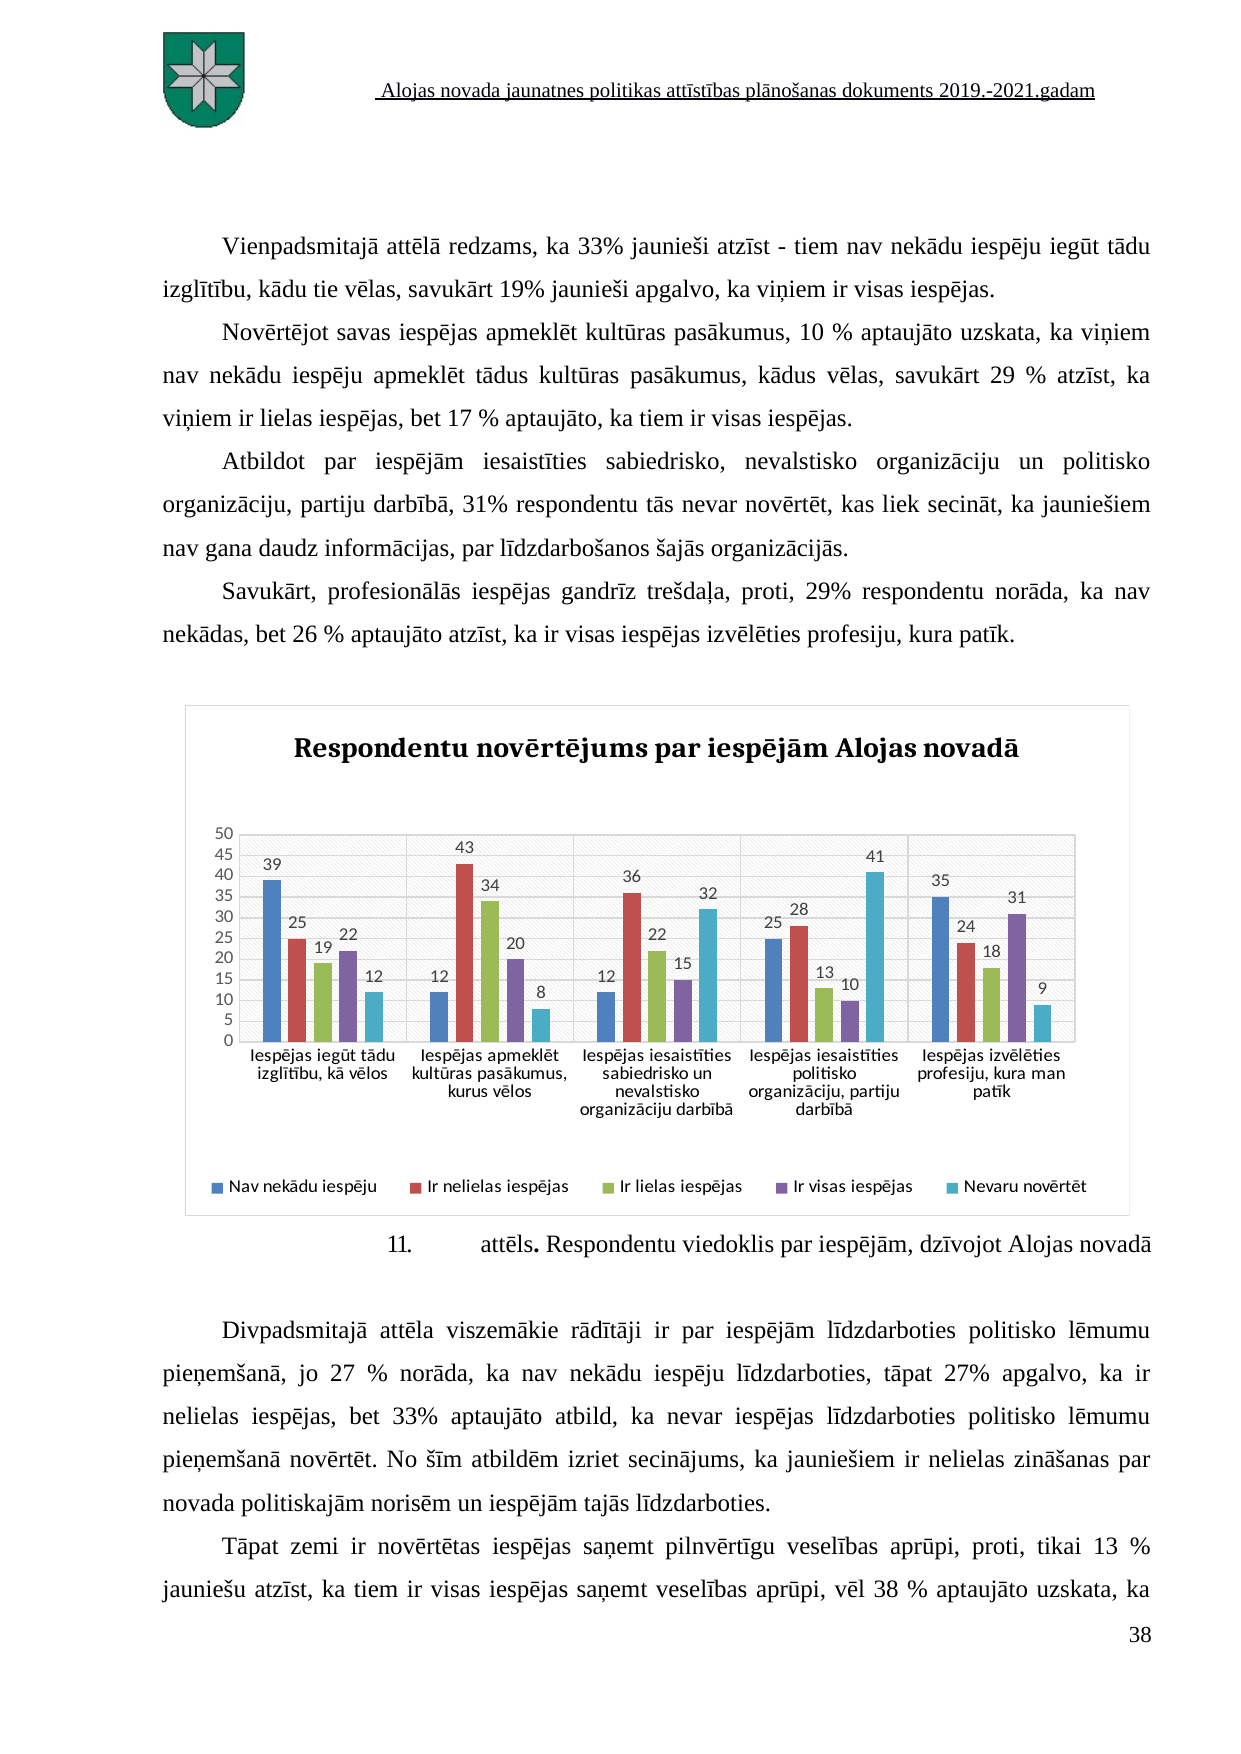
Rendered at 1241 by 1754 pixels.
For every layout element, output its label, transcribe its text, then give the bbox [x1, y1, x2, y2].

list Savukārt, profesionālās iespējas gandrīz trešdaļa, proti, 29% respondentu norāda, ka nav nekādas, bet 26 % aptaujāto atzīst, ka ir visas iespējas izvēlēties profesiju, kura patīk. [162, 576, 1152, 648]
list Atbildot par iespējām iesaistīties sabiedrisko, nevalstisko organizāciju un politisko organizāciju, partiju darbībā, 31% respondentu tās nevar novērtēt, kas liek secināt, ka jauniešiem nav gana daudz informācijas, par līdzdarbošanos šajās organizācijās. [162, 446, 1152, 561]
list attēls. Respondentu viedoklis par iespējām, dzīvojot Alojas novadā [174, 1229, 1152, 1258]
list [162, 1531, 1152, 1603]
list Divpadsmitajā attēla viszemākie rādītāji ir par iespējām līdzdarboties politisko lēmumu pieņemšanā, jo 27 % norāda, ka nav nekādu iespēju līdzdarboties, tāpat 27% apgalvo, ka ir nelielas iespējas, bet 33% aptaujāto atbild, ka nevar iespējas līdzdarboties politisko lēmumu pieņemšanā novērtēt. No šīm atbildēm izriet secinājums, ka jauniešiem ir nelielas zināšanas par novada politiskajām norisēm un iespējām tajās līdzdarboties. [162, 1315, 1152, 1516]
list Novērtējot savas iespējas apmeklēt kultūras pasākumus, 10 % aptaujāto uzskata, ka viņiem nav nekādu iespēju apmeklēt tādus kultūras pasākumus, kādus vēlas, savukārt 29 % atzīst, ka viņiem ir lielas iespējas, bet 17 % aptaujāto, ka tiem ir visas iespējas. [162, 317, 1152, 432]
list Vienpadsmitajā attēlā redzams, ka 33% jaunieši atzīst - tiem nav nekādu iespēju iegūt tādu izglītību, kādu tie vēlas, savukārt 19% jaunieši apgalvo, ka viņiem ir visas iespējas. [162, 231, 1152, 303]
picture [162, 31, 246, 129]
